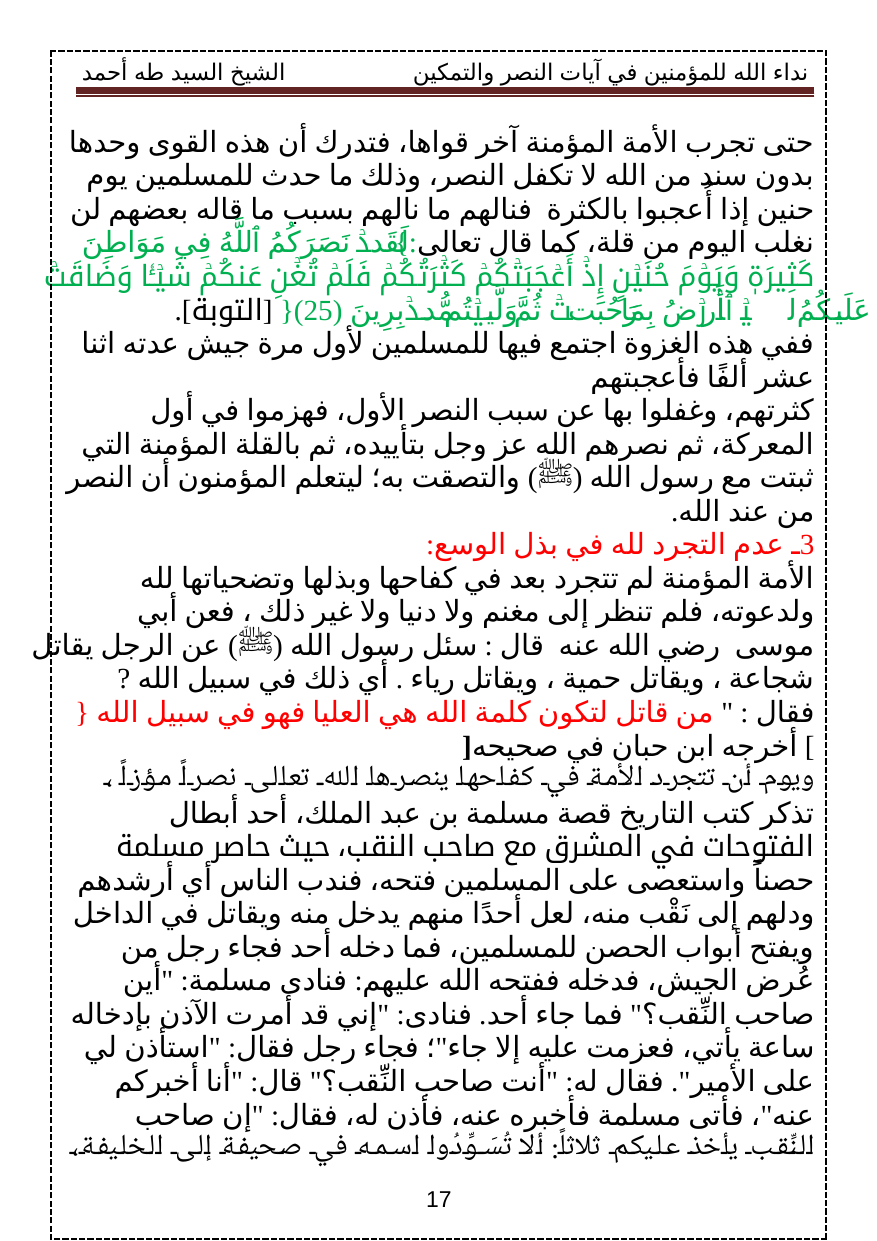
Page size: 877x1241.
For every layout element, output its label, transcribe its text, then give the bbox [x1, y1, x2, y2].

text كثرتهم، وغفلوا بها عن سبب النصر الأول، فهزموا في أول المعركة، ثم نصرهم الله عز وجل بتأييده، ثم بالقلة المؤمنة التي ثبتت مع رسول الله (ﷺ) والتصقت به؛ ليتعلم المؤمنون أن النصر من عند الله. [61, 393, 814, 527]
text ففي هذه الغزوة اجتمع فيها للمسلمين لأول مرة جيش عدته اثنا عشر ألفًا فأعجبتهم [61, 326, 814, 393]
text 3ـ عدم التجرد لله في بذل الوسع: [61, 527, 814, 561]
text حتى تجرب الأمة المؤمنة آخر قواها، فتدرك أن هذه القوى وحدها بدون سند من الله لا تكفل النصر، وذلك ما حدث للمسلمين يوم حنين إذا أُعجبوا بالكثرة فنالهم ما نالهم بسبب ما قاله بعضهم لن نغلب اليوم من قلة، كما قال تعالى:}لَقَدۡ نَصَرَكُمُ ٱللَّهُ فِي مَوَاطِنَ كَثِيرَةٖ وَيَوۡمَ حُنَيۡنٍ إِذۡ أَعۡجَبَتۡكُمۡ كَثۡرَتُكُمۡ فَلَمۡ تُغۡنِ عَنكُمۡ شَيۡـٔٗا وَضَاقَتۡ عَلَيۡكُمُ ٱلۡأَرۡضُ بِمَا رَحُبَتۡ ثُمَّ وَلَّيۡتُم مُّدۡبِرِينَ (25){ [التوبة]. [61, 125, 814, 326]
text الأمة المؤمنة لم تتجرد بعد في كفاحها وبذلها وتضحياتها لله ولدعوته، فلم تنظر إلى مغنم ولا دنيا ولا غير ذلك ، فعن أبي موسى رضي الله عنه قال : سئل رسول الله (ﷺ) عن الرجل يقاتل شجاعة ، ويقاتل حمية ، ويقاتل رياء . أي ذلك في سبيل الله ? فقال : " من قاتل لتكون كلمة الله هي العليا فهو في سبيل الله { ] أخرجه ابن حبان في صحيحه[ [61, 561, 814, 762]
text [61, 762, 814, 1165]
